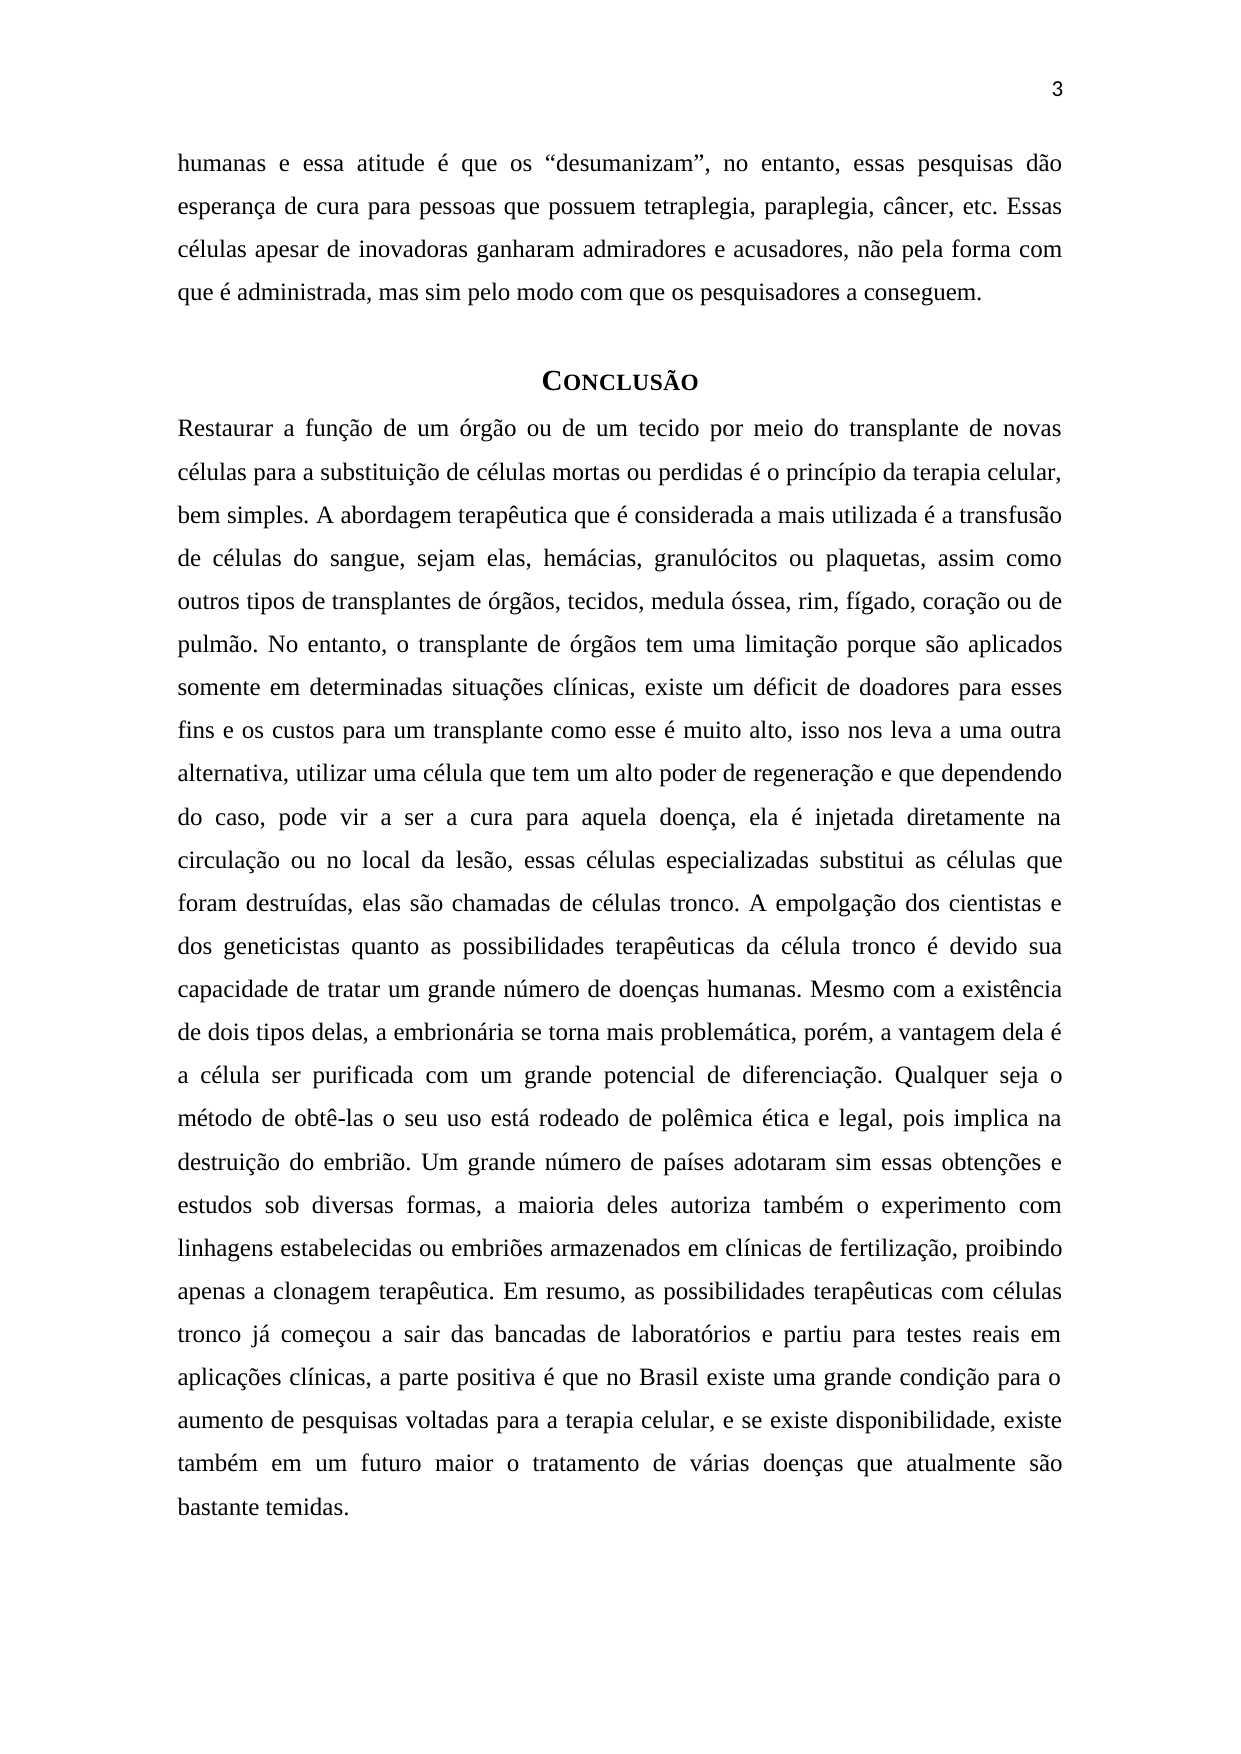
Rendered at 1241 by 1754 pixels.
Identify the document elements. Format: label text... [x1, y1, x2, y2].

text Conclusão [177, 363, 1063, 397]
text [177, 148, 1063, 306]
text Restaurar a função de um órgão ou de um tecido por meio do transplante de novas células para a substituição de células mortas ou perdidas é o princípio da terapia celular, bem simples. A abordagem terapêutica que é considerada a mais utilizada é a transfusão de células do sangue, sejam elas, hemácias, granulócitos ou plaquetas, assim como outros tipos de transplantes de órgãos, tecidos, medula óssea, rim, fígado, coração ou de pulmão. No entanto, o transplante de órgãos tem uma limitação porque são aplicados somente em determinadas situações clínicas, existe um déficit de doadores para esses fins e os custos para um transplante como esse é muito alto, isso nos leva a uma outra alternativa, utilizar uma célula que tem um alto poder de regeneração e que dependendo do caso, pode vir a ser a cura para aquela doença, ela é injetada diretamente na circulação ou no local da lesão, essas células especializadas substitui as células que foram destruídas, elas são chamadas de células tronco. A empolgação dos cientistas e dos geneticistas quanto as possibilidades terapêuticas da célula tronco é devido sua capacidade de tratar um grande número de doenças humanas. Mesmo com a existência de dois tipos delas, a embrionária se torna mais problemática, porém, a vantagem dela é a célula ser purificada com um grande potencial de diferenciação. Qualquer seja o método de obtê-las o seu uso está rodeado de polêmica ética e legal, pois implica na destruição do embrião. Um grande número de países adotaram sim essas obtenções e estudos sob diversas formas, a maioria deles autoriza também o experimento com linhagens estabelecidas ou embriões armazenados em clínicas de fertilização, proibindo apenas a clonagem terapêutica. Em resumo, as possibilidades terapêuticas com células tronco já começou a sair das bancadas de laboratórios e partiu para testes reais em aplicações clínicas, a parte positiva é que no Brasil existe uma grande condição para o aumento de pesquisas voltadas para a terapia celular, e se existe disponibilidade, existe também em um futuro maior o tratamento de várias doenças que atualmente são bastante temidas. [177, 413, 1063, 1520]
